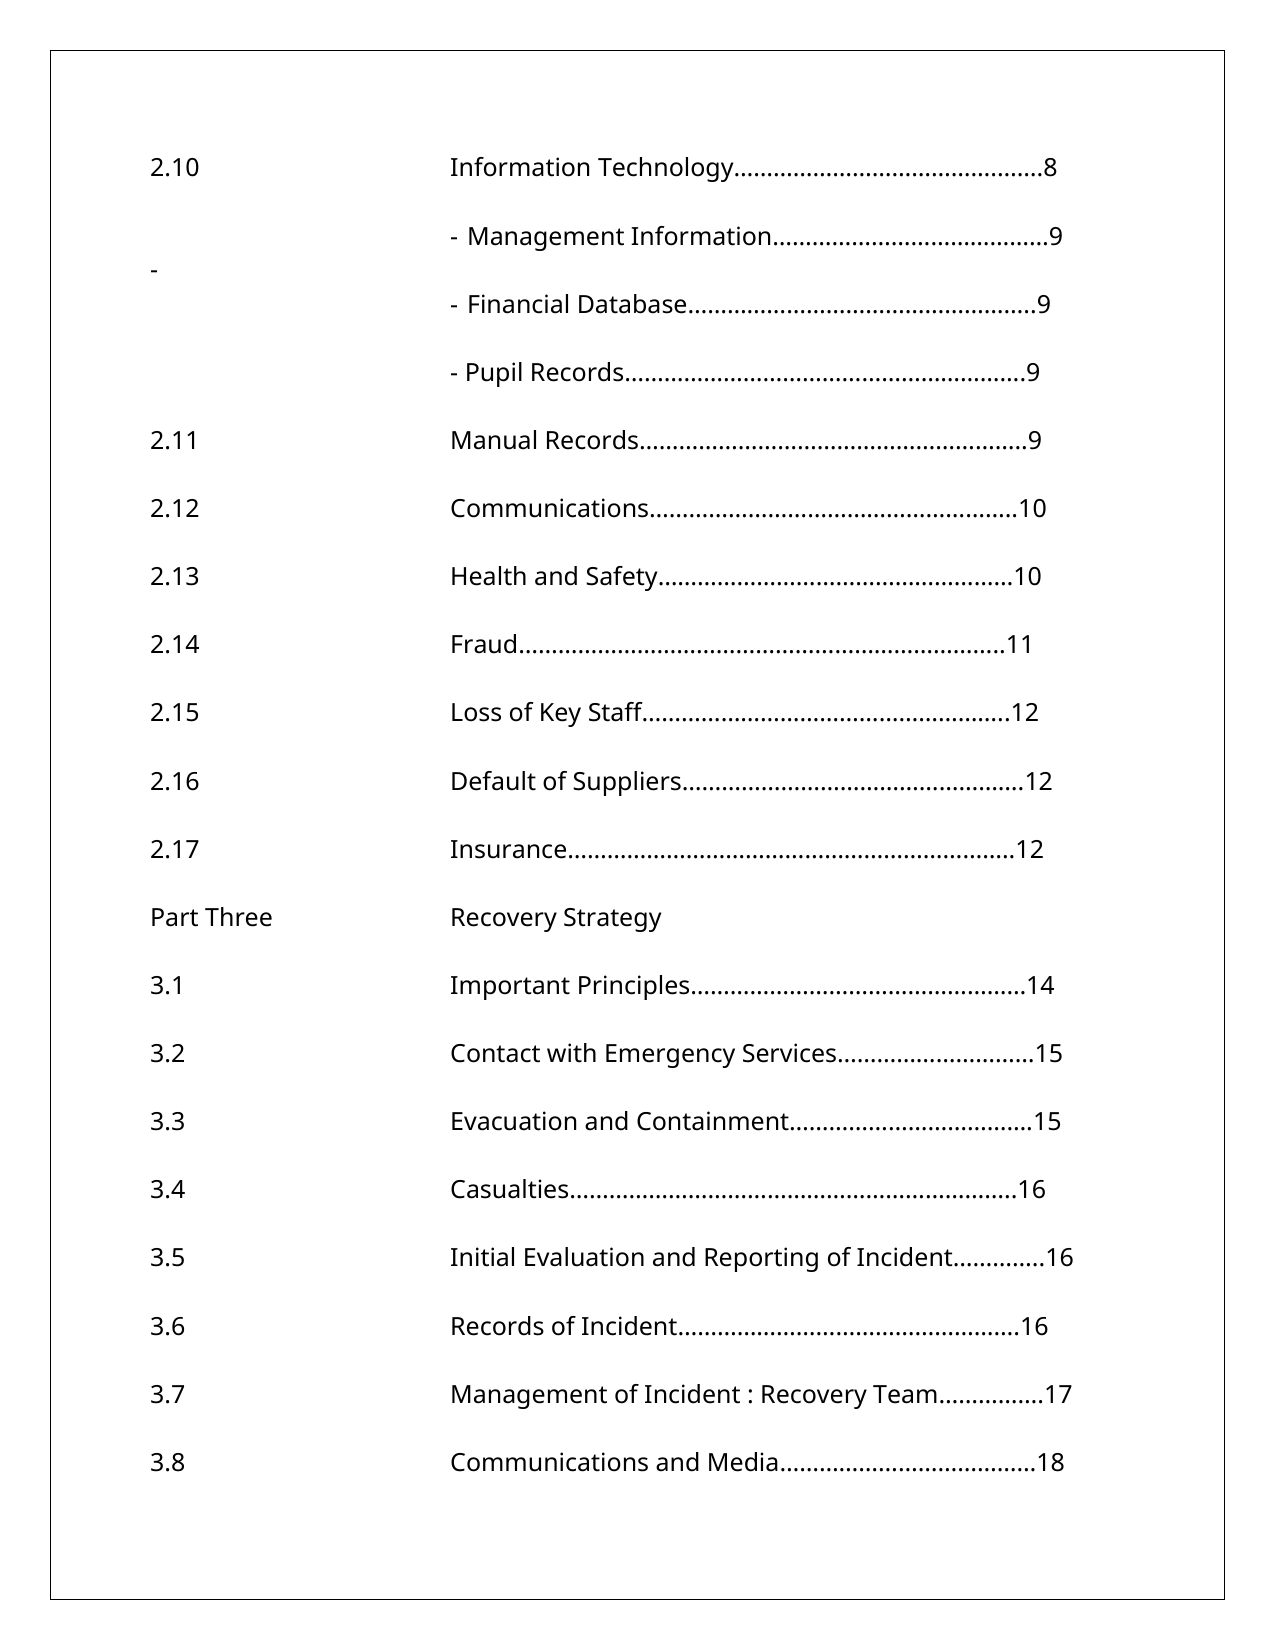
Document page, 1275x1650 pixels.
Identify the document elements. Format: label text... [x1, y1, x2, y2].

text 3.5 Initial Evaluation and Reporting of Incident…………..16 [150, 1240, 1125, 1274]
list Financial Database……………………………………………..9 [450, 286, 1125, 320]
text 2.17 Insurance…………………………………………………………..12 [150, 831, 1125, 865]
text 2.16 Default of Suppliers…………………………………………….12 [150, 763, 1125, 797]
text 2.14 Fraud………………………………………………………………..11 [150, 627, 1125, 661]
text 3.1 Important Principles……………………………………………14 [150, 967, 1125, 1002]
text 3.4 Casualties…………………………………………………………..16 [150, 1172, 1125, 1206]
text 2.15 Loss of Key Staff………………………………………………..12 [150, 695, 1125, 729]
text 2.11 Manual Records…………………………………………………..9 [150, 422, 1125, 457]
text 3.8 Communications and Media…………………………………18 [150, 1444, 1125, 1478]
text 2.12 Communications………………………………………………..10 [150, 491, 1125, 525]
text 2.10 Information Technology………………………………….…….8 [150, 150, 1125, 184]
text 3.3 Evacuation and Containment……………………………….15 [150, 1104, 1125, 1138]
text 3.6 Records of Incident…………………………………………….16 [150, 1308, 1125, 1342]
text 3.7 Management of Incident : Recovery Team…………….17 [150, 1376, 1125, 1410]
text 3.2 Contact with Emergency Services…………………………15 [150, 1036, 1125, 1070]
text - Pupil Records…………………………………………………….9 [150, 354, 1125, 388]
text 2.13 Health and Safety………………………………………………10 [150, 559, 1125, 593]
text Part Three Recovery Strategy [150, 899, 1125, 933]
list Management Information……………………………………9 [450, 218, 1125, 252]
